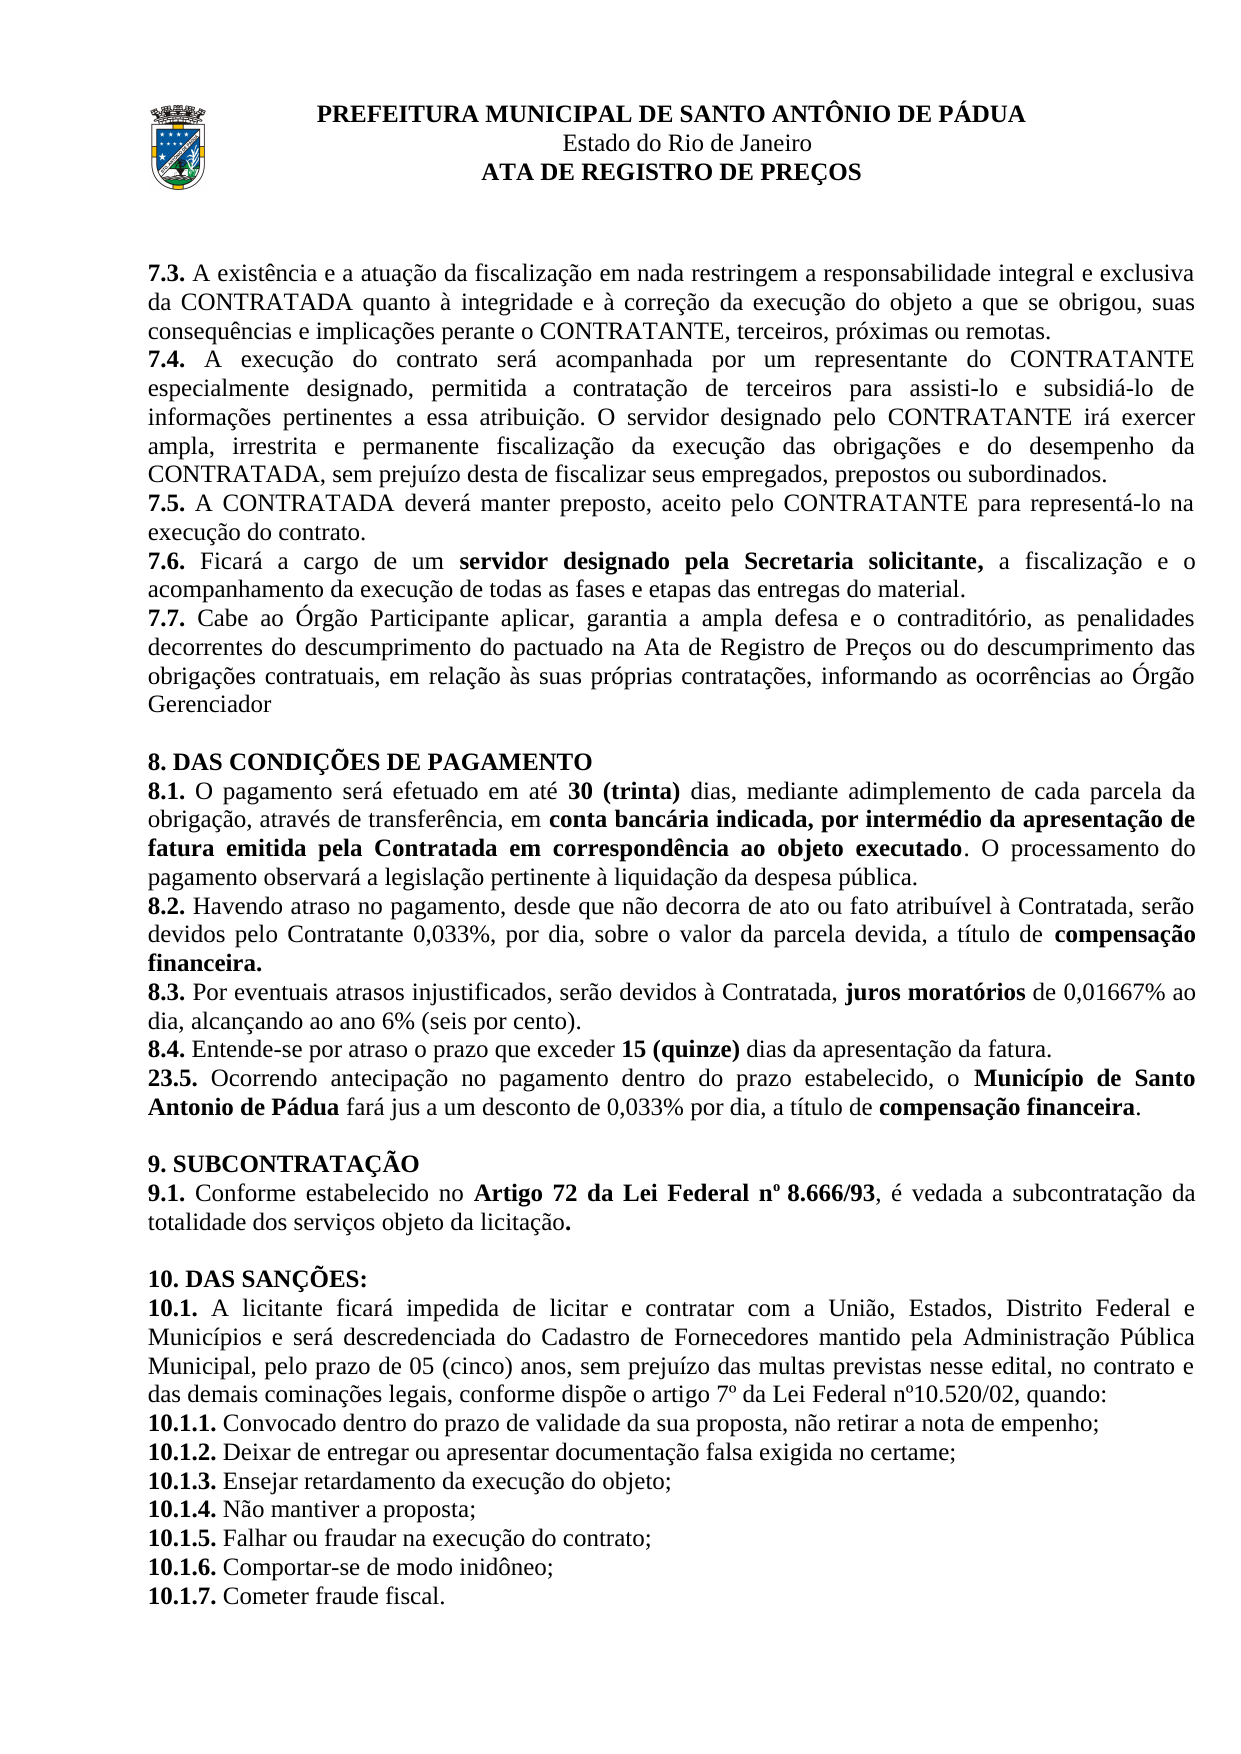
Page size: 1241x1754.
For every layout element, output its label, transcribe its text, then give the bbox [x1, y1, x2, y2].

text 9.1. Conforme estabelecido no Artigo 72 da Lei Federal no 8.666/93, é vedada a subcontratação da totalidade dos serviços objeto da licitação. [148, 1178, 1196, 1236]
text 10.1.4. Não mantiver a proposta; [148, 1494, 1196, 1523]
text 23.5. Ocorrendo antecipação no pagamento dentro do prazo estabelecido, o Município de Santo Antonio de Pádua fará jus a um desconto de 0,033% por dia, a título de compensação financeira. [148, 1063, 1196, 1121]
text 10.1. A licitante ficará impedida de licitar e contratar com a União, Estados, Distrito Federal e Municípios e será descredenciada do Cadastro de Fornecedores mantido pela Administração Pública Municipal, pelo prazo de 05 (cinco) anos, sem prejuízo das multas previstas nesse edital, no contrato e das demais cominações legais, conforme dispõe o artigo 7º da Lei Federal nº10.520/02, quando: [148, 1293, 1196, 1408]
text 8.3. Por eventuais atrasos injustificados, serão devidos à Contratada, juros moratórios de 0,01667% ao dia, alcançando ao ano 6% (seis por cento). [148, 977, 1196, 1034]
text 7.7. Cabe ao Órgão Participante aplicar, garantia a ampla defesa e o contraditório, as penalidades decorrentes do descumprimento do pactuado na Ata de Registro de Preços ou do descumprimento das obrigações contratuais, em relação às suas próprias contratações, informando as ocorrências ao Órgão Gerenciador [148, 603, 1196, 718]
text 8. DAS CONDIÇÕES DE PAGAMENTO [148, 747, 1196, 776]
text 10.1.5. Falhar ou fraudar na execução do contrato; [148, 1523, 1196, 1552]
text 10.1.2. Deixar de entregar ou apresentar documentação falsa exigida no certame; [148, 1437, 1196, 1466]
text 9. SUBCONTRATAÇÃO [148, 1149, 1196, 1178]
text 8.2. Havendo atraso no pagamento, desde que não decorra de ato ou fato atribuível à Contratada, serão devidos pelo Contratante 0,033%, por dia, sobre o valor da parcela devida, a título de compensação financeira. [148, 891, 1196, 977]
text 10.1.7. Cometer fraude fiscal. [148, 1581, 1196, 1609]
text 10.1.3. Ensejar retardamento da execução do objeto; [148, 1466, 1196, 1494]
text 10.1.1. Convocado dentro do prazo de validade da sua proposta, não retirar a nota de empenho; [148, 1408, 1196, 1437]
picture [147, 103, 209, 192]
text 7.3. A existência e a atuação da fiscalização em nada restringem a responsabilidade integral e exclusiva da CONTRATADA quanto à integridade e à correção da execução do objeto a que se obrigou, suas consequências e implicações perante o CONTRATANTE, terceiros, próximas ou remotas. [148, 258, 1196, 344]
text 10.1.6. Comportar-se de modo inidôneo; [148, 1552, 1196, 1581]
text 7.6. Ficará a cargo de um servidor designado pela Secretaria solicitante, a fiscalização e o acompanhamento da execução de todas as fases e etapas das entregas do material. [148, 546, 1196, 603]
text 10. DAS SANÇÕES: [148, 1264, 1196, 1293]
text 7.5. A CONTRATADA deverá manter preposto, aceito pelo CONTRATANTE para representá-lo na execução do contrato. [148, 488, 1196, 546]
text 7.4. A execução do contrato será acompanhada por um representante do CONTRATANTE especialmente designado, permitida a contratação de terceiros para assisti-lo e subsidiá-lo de informações pertinentes a essa atribuição. O servidor designado pelo CONTRATANTE irá exercer ampla, irrestrita e permanente fiscalização da execução das obrigações e do desempenho da CONTRATADA, sem prejuízo desta de fiscalizar seus empregados, prepostos ou subordinados. [148, 344, 1196, 488]
text 8.4. Entende-se por atraso o prazo que exceder 15 (quinze) dias da apresentação da fatura. [148, 1034, 1196, 1063]
text 8.1. O pagamento será efetuado em até 30 (trinta) dias, mediante adimplemento de cada parcela da obrigação, através de transferência, em conta bancária indicada, por intermédio da apresentação de fatura emitida pela Contratada em correspondência ao objeto executado. O processamento do pagamento observará a legislação pertinente à liquidação da despesa pública. [148, 776, 1196, 891]
